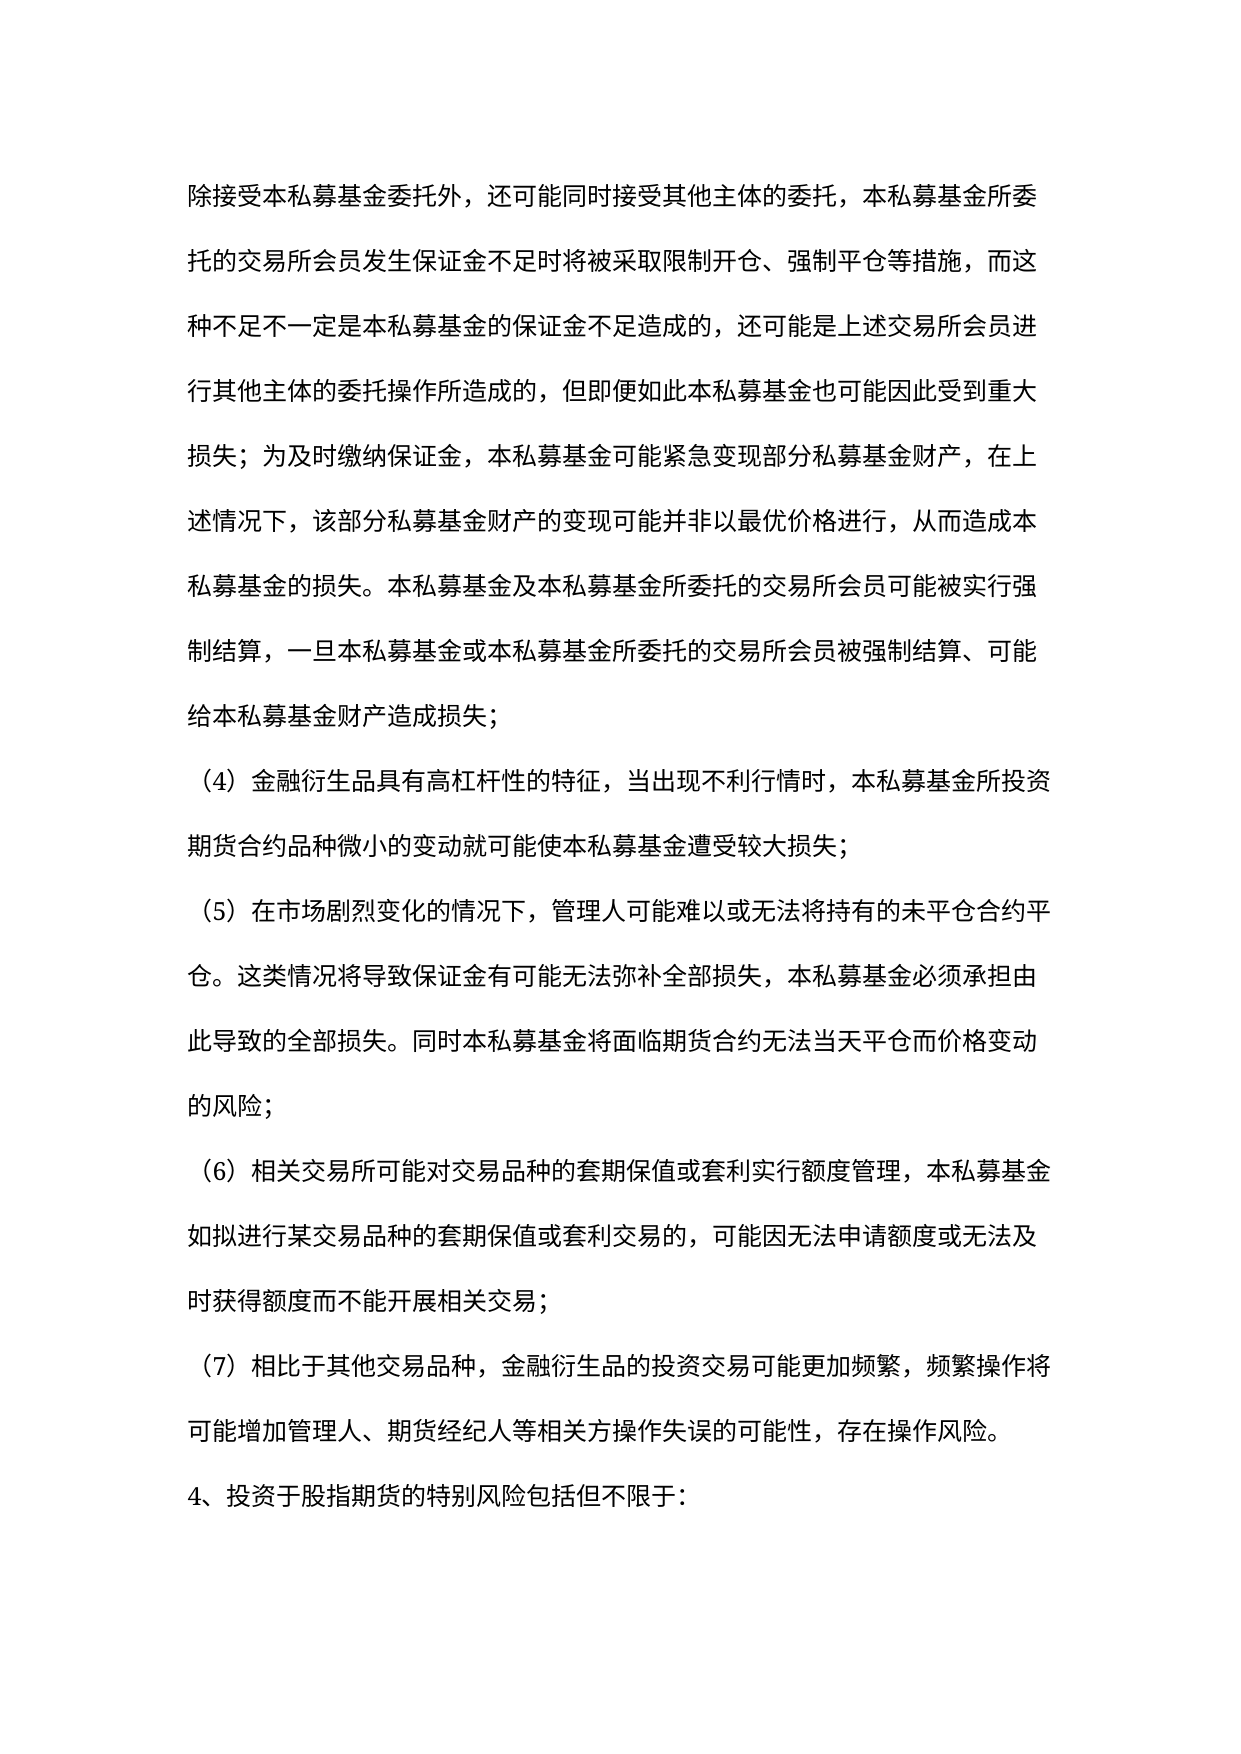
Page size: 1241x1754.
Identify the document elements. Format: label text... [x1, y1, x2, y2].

text 4、投资于股指期货的特别风险包括但不限于： [187, 1462, 1053, 1527]
text （6）相关交易所可能对交易品种的套期保值或套利实行额度管理，本私募基金如拟进行某交易品种的套期保值或套利交易的，可能因无法申请额度或无法及时获得额度而不能开展相关交易； [187, 1137, 1053, 1332]
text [187, 162, 1053, 747]
text （5）在市场剧烈变化的情况下，管理人可能难以或无法将持有的未平仓合约平仓。这类情况将导致保证金有可能无法弥补全部损失，本私募基金必须承担由此导致的全部损失。同时本私募基金将面临期货合约无法当天平仓而价格变动的风险； [187, 877, 1053, 1137]
text （7）相比于其他交易品种，金融衍生品的投资交易可能更加频繁，频繁操作将可能增加管理人、期货经纪人等相关方操作失误的可能性，存在操作风险。 [187, 1332, 1053, 1462]
text （4）金融衍生品具有高杠杆性的特征，当出现不利行情时，本私募基金所投资期货合约品种微小的变动就可能使本私募基金遭受较大损失； [187, 747, 1053, 877]
